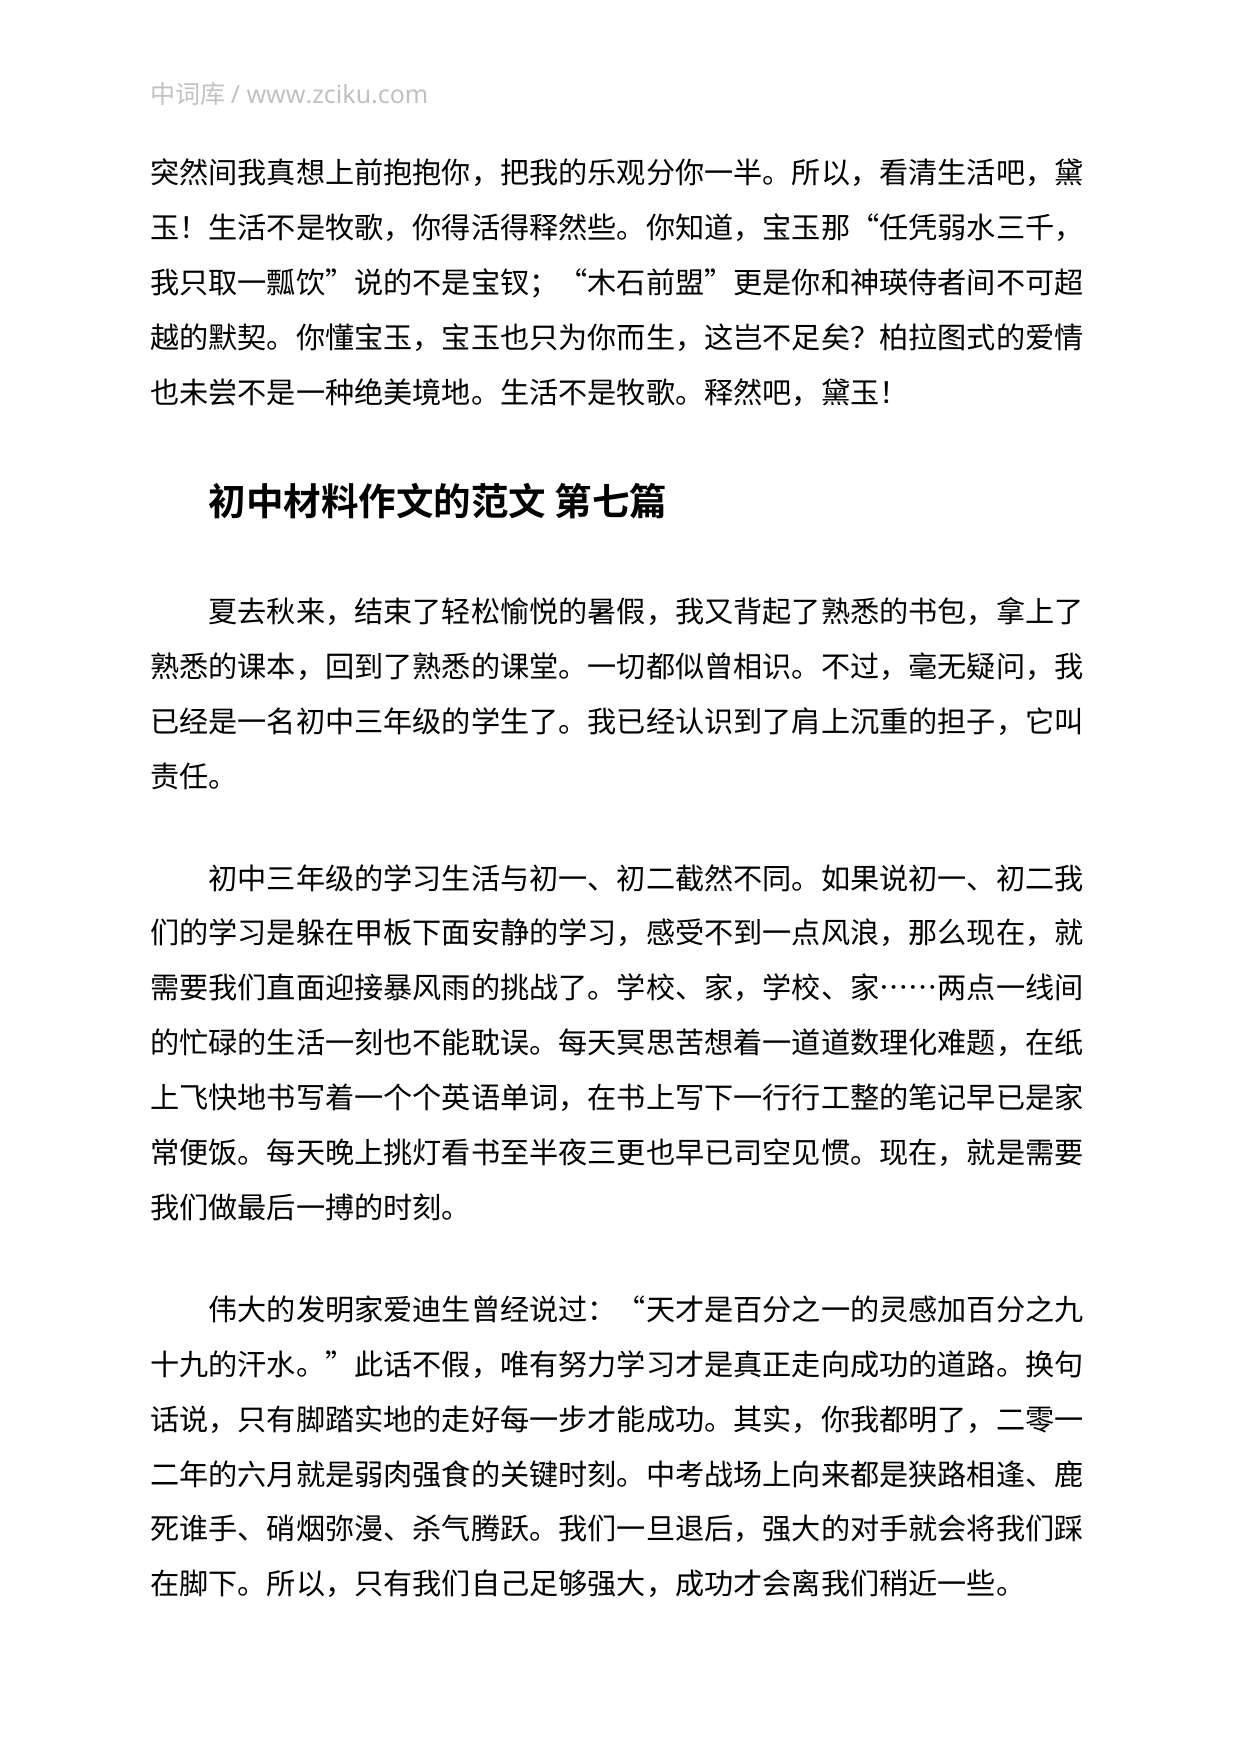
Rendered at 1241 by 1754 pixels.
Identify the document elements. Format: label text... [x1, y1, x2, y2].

text 伟大的发明家爱迪生曾经说过：“天才是百分之一的灵感加百分之九十九的汗水。”此话不假，唯有努力学习才是真正走向成功的道路。换句话说，只有脚踏实地的走好每一步才能成功。其实，你我都明了，二零一二年的六月就是弱肉强食的关键时刻。中考战场上向来都是狭路相逢、鹿死谁手、硝烟弥漫、杀气腾跃。我们一旦退后，强大的对手就会将我们踩在脚下。所以，只有我们自己足够强大，成功才会离我们稍近一些。 [150, 1286, 1090, 1603]
text 夏去秋来，结束了轻松愉悦的暑假，我又背起了熟悉的书包，拿上了熟悉的课本，回到了熟悉的课堂。一切都似曾相识。不过，毫无疑问，我已经是一名初中三年级的学生了。我已经认识到了肩上沉重的担子，它叫责任。 [150, 589, 1090, 796]
text 初中三年级的学习生活与初一、初二截然不同。如果说初一、初二我们的学习是躲在甲板下面安静的学习，感受不到一点风浪，那么现在，就需要我们直面迎接暴风雨的挑战了。学校、家，学校、家……两点一线间的忙碌的生活一刻也不能耽误。每天冥思苦想着一道道数理化难题，在纸上飞快地书写着一个个英语单词，在书上写下一行行工整的笔记早已是家常便饭。每天晚上挑灯看书至半夜三更也早已司空见惯。现在，就是需要我们做最后一搏的时刻。 [150, 855, 1090, 1227]
text 初中材料作文的范文 第七篇 [150, 471, 1090, 526]
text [150, 150, 1090, 412]
